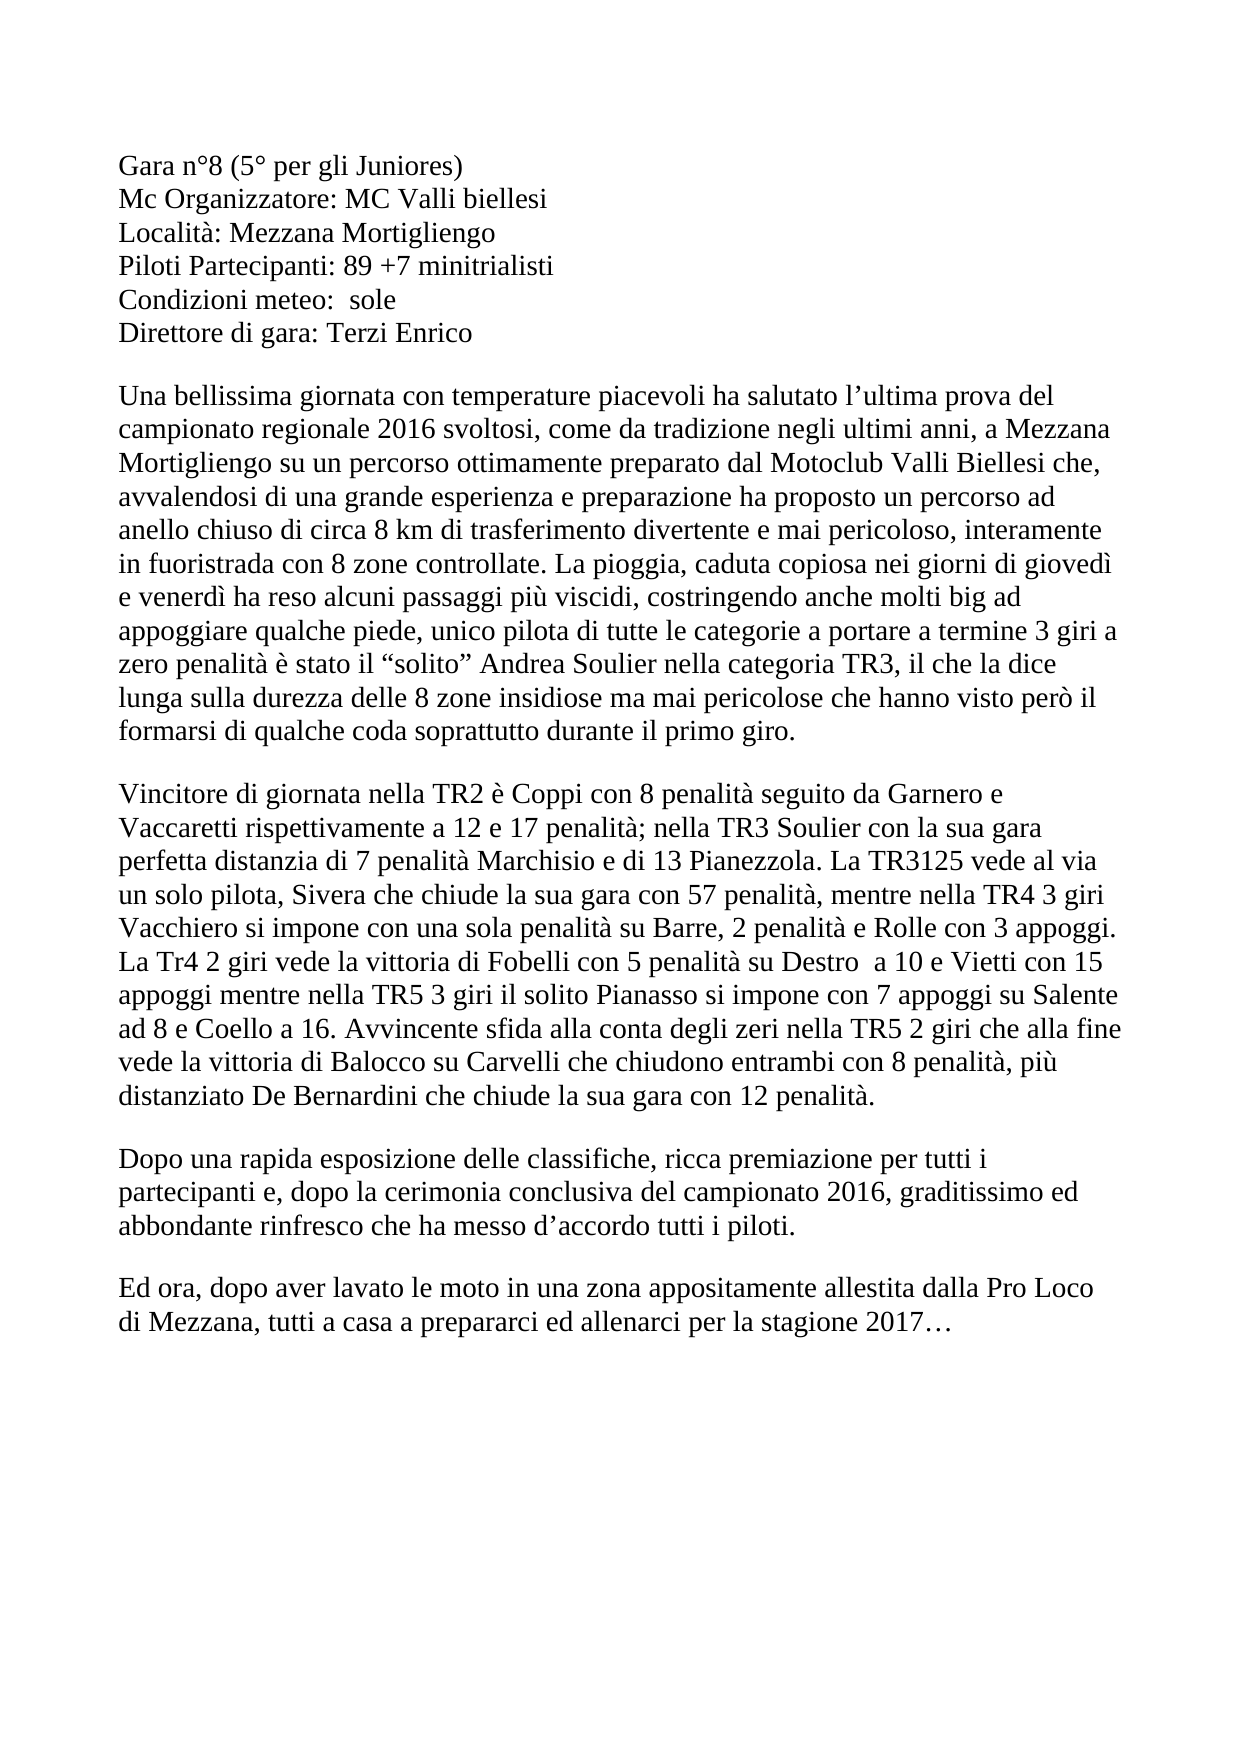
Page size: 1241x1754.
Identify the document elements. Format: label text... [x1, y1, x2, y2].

text Una bellissima giornata con temperature piacevoli ha salutato l’ultima prova del campionato regionale 2016 svoltosi, come da tradizione negli ultimi anni, a Mezzana Mortigliengo su un percorso ottimamente preparato dal Motoclub Valli Biellesi che, avvalendosi di una grande esperienza e preparazione ha proposto un percorso ad anello chiuso di circa 8 km di trasferimento divertente e mai pericoloso, interamente in fuoristrada con 8 zone controllate. La pioggia, caduta copiosa nei giorni di giovedì e venerdì ha reso alcuni passaggi più viscidi, costringendo anche molti big ad appoggiare qualche piede, unico pilota di tutte le categorie a portare a termine 3 giri a zero penalità è stato il “solito” Andrea Soulier nella categoria TR3, il che la dice lunga sulla durezza delle 8 zone insidiose ma mai pericolose che hanno visto però il formarsi di qualche coda soprattutto durante il primo giro. [118, 378, 1122, 747]
text Gara n°8 (5° per gli Juniores) Mc Organizzatore: MC Valli biellesi Località: Mezzana Mortigliengo Piloti Partecipanti: 89 +7 minitrialisti Condizioni meteo: sole Direttore di gara: Terzi Enrico [118, 148, 1122, 349]
text Ed ora, dopo aver lavato le moto in una zona appositamente allestita dalla Pro Loco di Mezzana, tutti a casa a prepararci ed allenarci per la stagione 2017… [118, 1271, 1122, 1338]
text Vincitore di giornata nella TR2 è Coppi con 8 penalità seguito da Garnero e Vaccaretti rispettivamente a 12 e 17 penalità; nella TR3 Soulier con la sua gara perfetta distanzia di 7 penalità Marchisio e di 13 Pianezzola. La TR3125 vede al via un solo pilota, Sivera che chiude la sua gara con 57 penalità, mentre nella TR4 3 giri Vacchiero si impone con una sola penalità su Barre, 2 penalità e Rolle con 3 appoggi. La Tr4 2 giri vede la vittoria di Fobelli con 5 penalità su Destro a 10 e Vietti con 15 appoggi mentre nella TR5 3 giri il solito Pianasso si impone con 7 appoggi su Salente ad 8 e Coello a 16. Avvincente sfida alla conta degli zeri nella TR5 2 giri che alla fine vede la vittoria di Balocco su Carvelli che chiudono entrambi con 8 penalità, più distanziato De Bernardini che chiude la sua gara con 12 penalità. [118, 776, 1122, 1112]
text Dopo una rapida esposizione delle classifiche, ricca premiazione per tutti i partecipanti e, dopo la cerimonia conclusiva del campionato 2016, graditissimo ed abbondante rinfresco che ha messo d’accordo tutti i piloti. [118, 1141, 1122, 1241]
